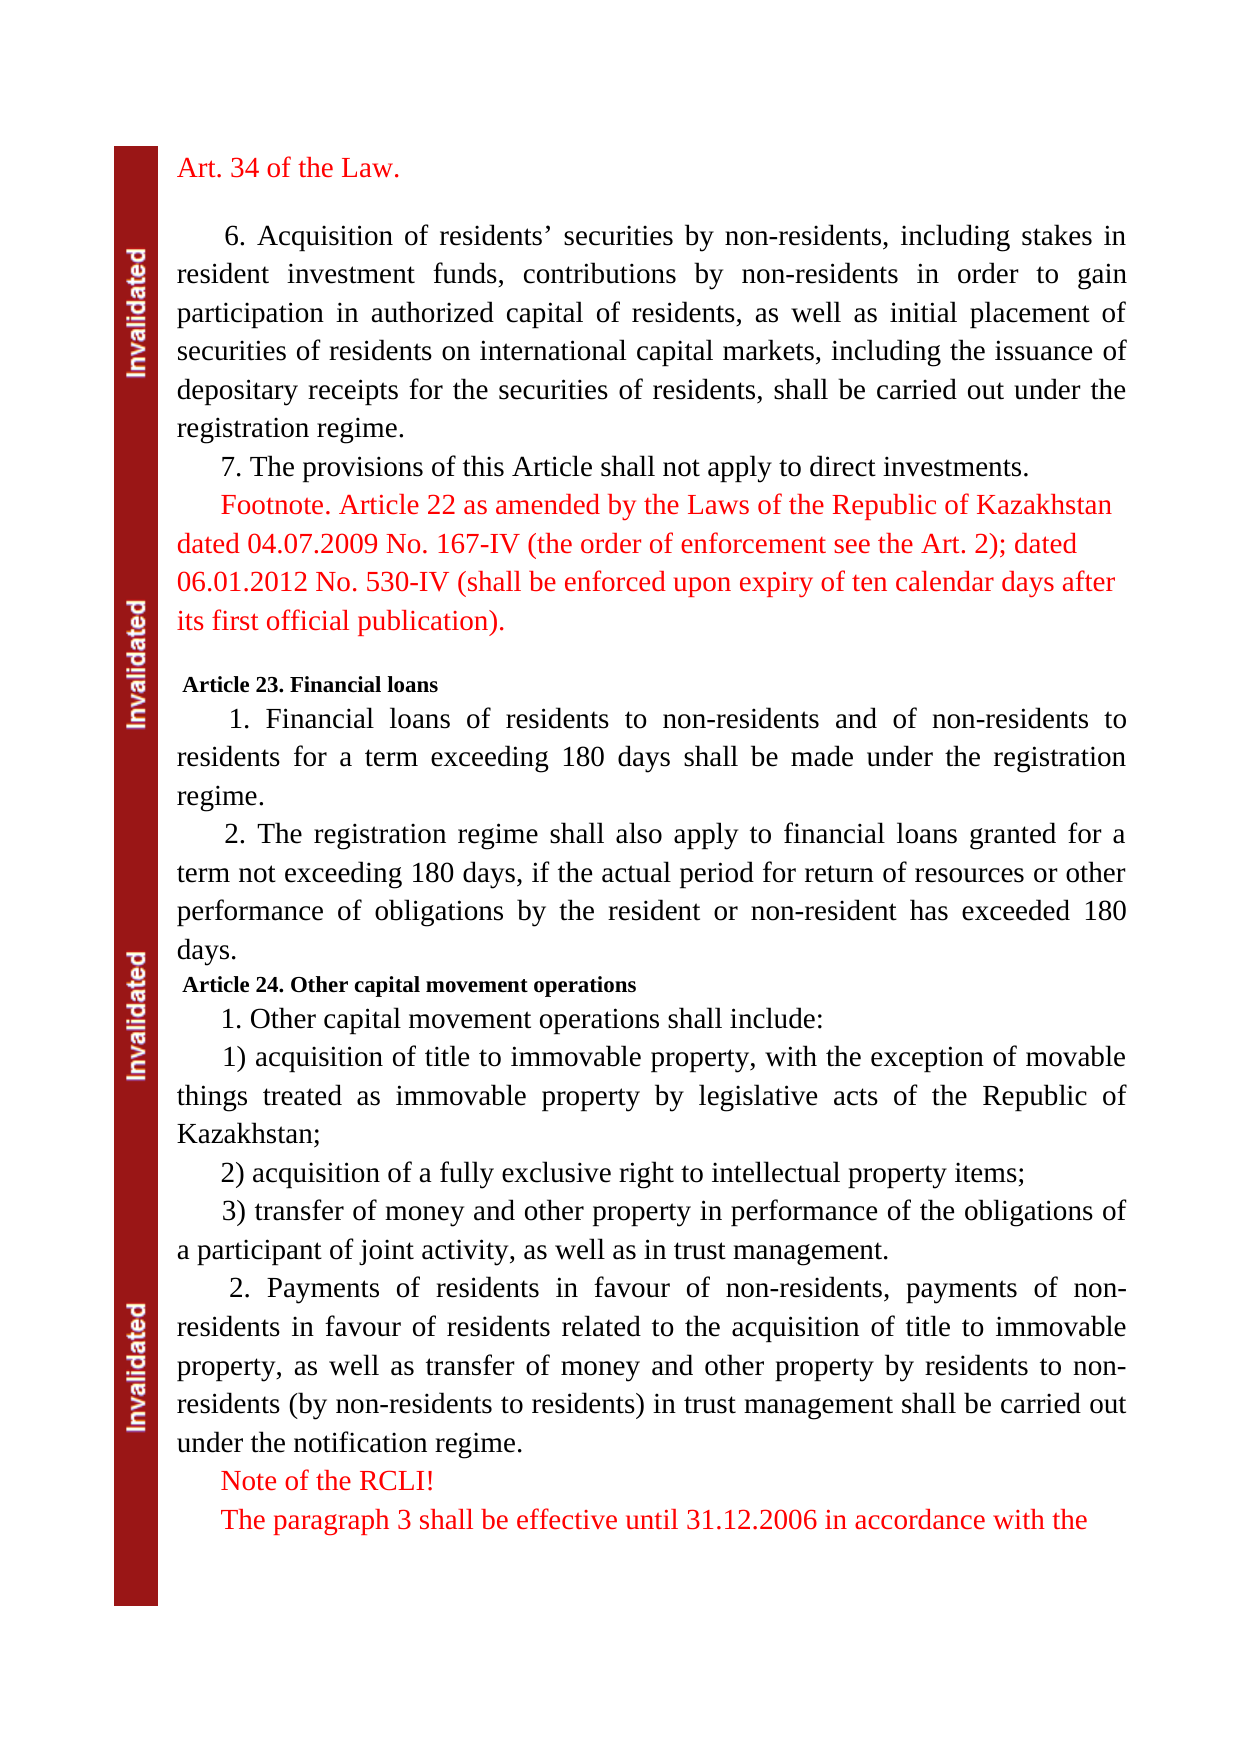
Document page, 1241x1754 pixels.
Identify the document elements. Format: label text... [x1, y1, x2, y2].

text 1. Financial loans of residents to non-residents and of non-residents to residents for a term exceeding 180 days shall be made under the registration regime. [112, 701, 1128, 811]
picture [114, 1150, 158, 1155]
text 7. The provisions of this Article shall not apply to direct investments. [112, 449, 1128, 482]
picture [114, 1034, 158, 1039]
picture [114, 482, 158, 487]
text 2) acquisition of a fully exclusive right to intellectual property items; [112, 1155, 1128, 1188]
picture [114, 997, 158, 1001]
text Article 24. Other capital movement operations [112, 971, 1128, 997]
text Note of the RCLI! The paragraph 6 shall be effective until 31.12.2006 in accordance with the Art. 34 of the Law. [112, 150, 1128, 214]
text 3) transfer of money and other property in performance of the obligations of a participant of joint activity, as well as in trust management. [112, 1193, 1128, 1266]
picture [114, 667, 158, 671]
text 1) acquisition of title to immovable property, with the exception of movable things treated as immovable property by legislative acts of the Republic of Kazakhstan; [112, 1039, 1128, 1150]
text Article 23. Financial loans [112, 671, 1128, 697]
text 6. Acquisition of residents’ securities by non-residents, including stakes in resident investment funds, contributions by non-residents in order to gain participation in authorized capital of residents, as well as initial placement of securities of residents on international capital markets, including the issuance of depositary receipts for the securities of residents, shall be carried out under the registration regime. [112, 218, 1128, 444]
text 2. The registration regime shall also apply to financial loans granted for a term not exceeding 180 days, if the actual period for return of resources or other performance of obligations by the resident or non-resident has exceeded 180 days. [112, 816, 1128, 966]
text 1. Other capital movement operations shall include: [112, 1001, 1128, 1034]
picture [114, 811, 158, 816]
picture [114, 1266, 158, 1271]
text Footnote. Article 22 as amended by the Laws of the Republic of Kazakhstan dated 04.07.2009 No. 167-IV (the order of enforcement see the Art. 2); dated 06.01.2012 No. 530-IV (shall be enforced upon expiry of ten calendar days after its first official publication). [112, 487, 1128, 667]
picture [114, 697, 158, 701]
text 2. Payments of residents in favour of non-residents, payments of non-residents in favour of residents related to the acquisition of title to immovable property, as well as transfer of money and other property by residents to non-residents (by non-residents to residents) in trust management shall be carried out under the notification regime. [112, 1271, 1128, 1458]
picture [114, 966, 158, 971]
picture [114, 444, 158, 449]
text Note of the RCLI! The paragraph 3 shall be effective until 31.12.2006 in accordance with the Art. 34 of the Law. [112, 1463, 1128, 1535]
picture [114, 214, 158, 218]
picture [114, 1458, 158, 1463]
picture [114, 146, 158, 150]
picture [114, 1188, 158, 1193]
picture [114, 1535, 158, 1606]
